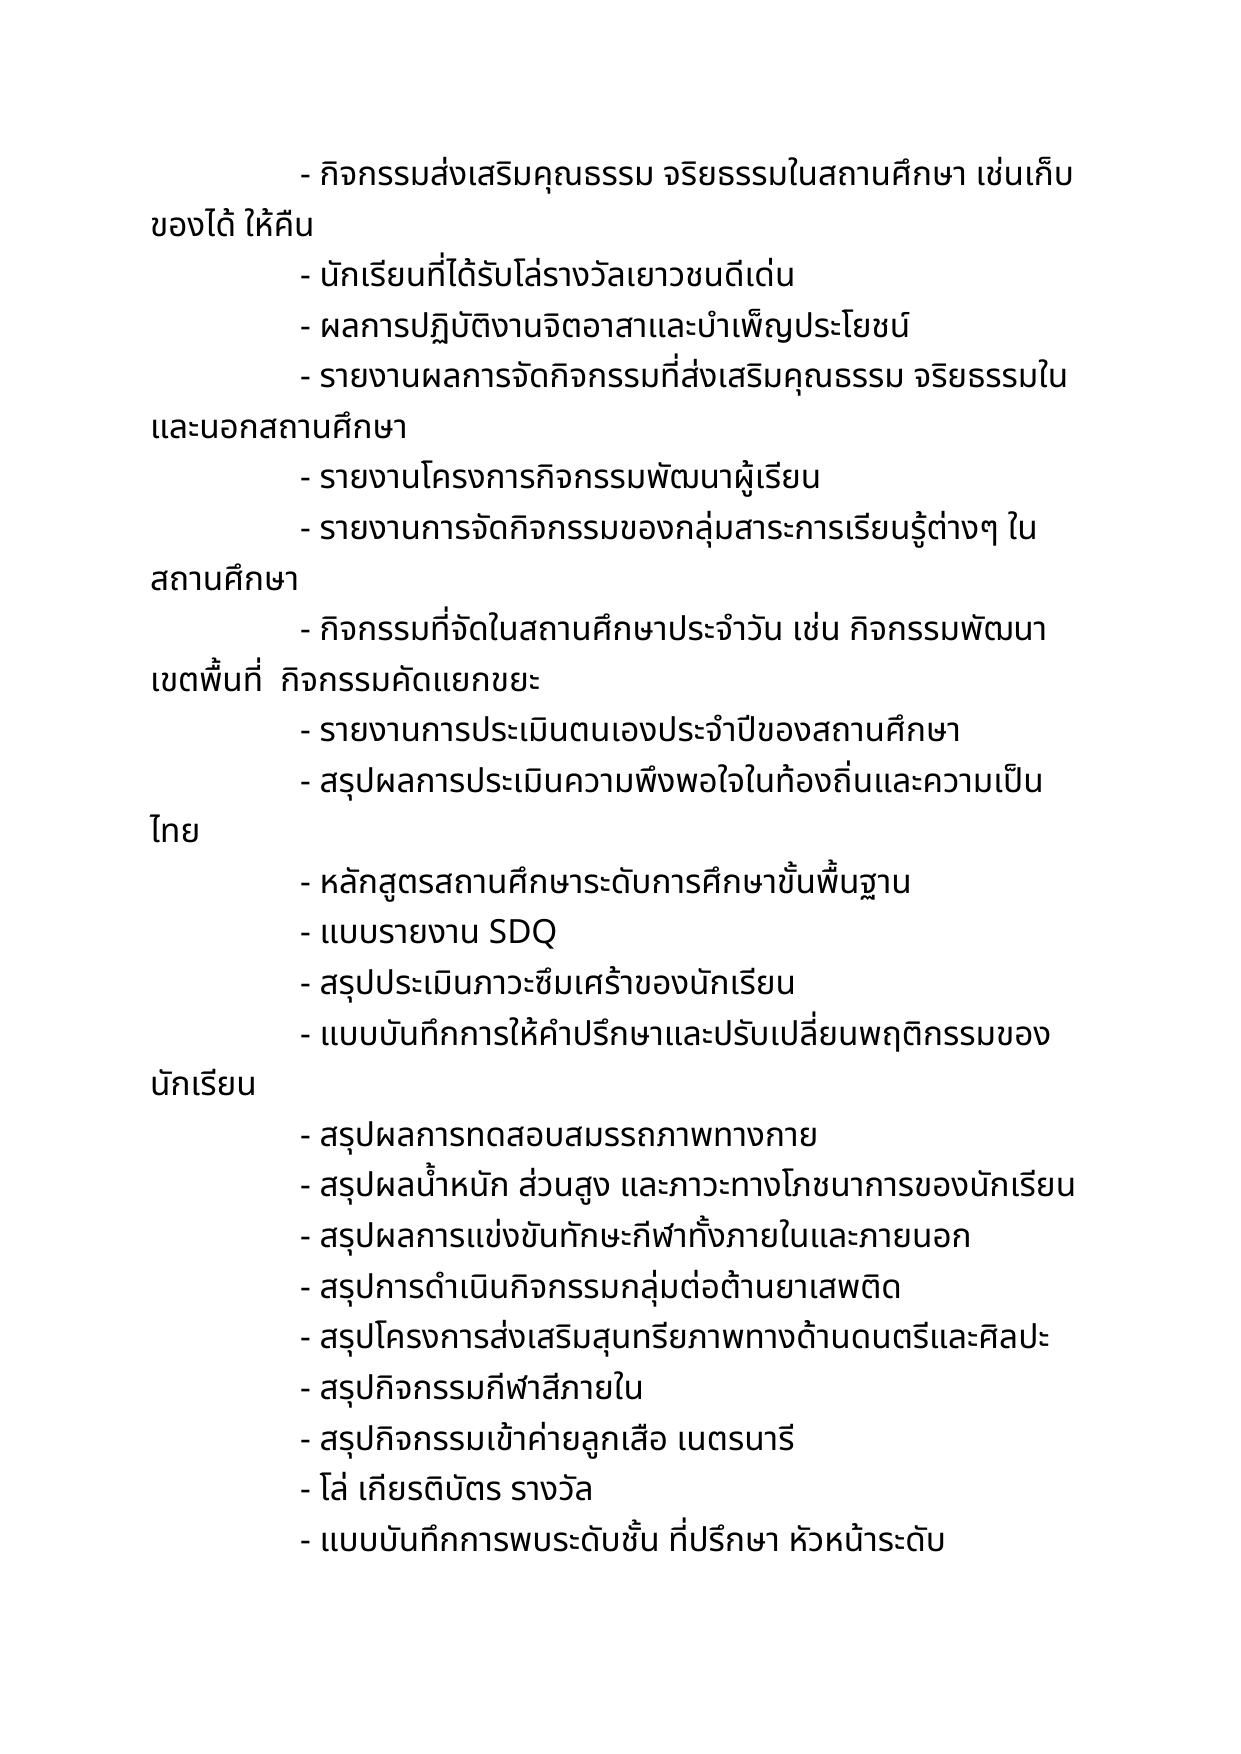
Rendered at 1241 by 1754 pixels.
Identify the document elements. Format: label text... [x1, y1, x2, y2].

text - สรุปผลการประเมินความพึงพอใจในท้องถิ่นและความเป็นไทย [150, 757, 1090, 858]
text - นักเรียนที่ได้รับโล่รางวัลเยาวชนดีเด่น [150, 251, 1090, 302]
text - รายงานการจัดกิจกรรมของกลุ่มสาระการเรียนรู้ต่างๆ ในสถานศึกษา [150, 504, 1090, 605]
text - กิจกรรมส่งเสริมคุณธรรม จริยธรรมในสถานศึกษา เช่นเก็บของได้ ให้คืน [150, 150, 1090, 251]
text - รายงานการประเมินตนเองประจำปีของสถานศึกษา [150, 706, 1090, 757]
text - โล่ เกียรติบัตร รางวัล [150, 1465, 1090, 1516]
text - สรุปผลการแข่งขันทักษะกีฬาทั้งภายในและภายนอก [150, 1212, 1090, 1262]
text - กิจกรรมที่จัดในสถานศึกษาประจำวัน เช่น กิจกรรมพัฒนาเขตพื้นที่ กิจกรรมคัดแยกขยะ [150, 605, 1090, 706]
text - ผลการปฏิบัติงานจิตอาสาและบำเพ็ญประโยชน์ [150, 302, 1090, 352]
text - สรุปผลน้ำหนัก ส่วนสูง และภาวะทางโภชนาการของนักเรียน [150, 1161, 1090, 1212]
text - รายงานโครงการกิจกรรมพัฒนาผู้เรียน [150, 453, 1090, 504]
text - สรุปกิจกรรมเข้าค่ายลูกเสือ เนตรนารี [150, 1414, 1090, 1465]
text - สรุปกิจกรรมกีฬาสีภายใน [150, 1364, 1090, 1414]
text - แบบรายงาน SDQ [150, 908, 1090, 959]
text - หลักสูตรสถานศึกษาระดับการศึกษาขั้นพื้นฐาน [150, 858, 1090, 908]
text - สรุปผลการทดสอบสมรรถภาพทางกาย [150, 1111, 1090, 1161]
text - รายงานผลการจัดกิจกรรมที่ส่งเสริมคุณธรรม จริยธรรมในและนอกสถานศึกษา [150, 352, 1090, 453]
text - แบบบันทึกการให้คำปรึกษาและปรับเปลี่ยนพฤติกรรมของนักเรียน [150, 1009, 1090, 1111]
text - สรุปประเมินภาวะซึมเศร้าของนักเรียน [150, 959, 1090, 1009]
text - แบบบันทึกการพบระดับชั้น ที่ปรึกษา หัวหน้าระดับ [150, 1516, 1090, 1566]
text - สรุปโครงการส่งเสริมสุนทรียภาพทางด้านดนตรีและศิลปะ [150, 1313, 1090, 1364]
text - สรุปการดำเนินกิจกรรมกลุ่มต่อต้านยาเสพติด [150, 1262, 1090, 1313]
